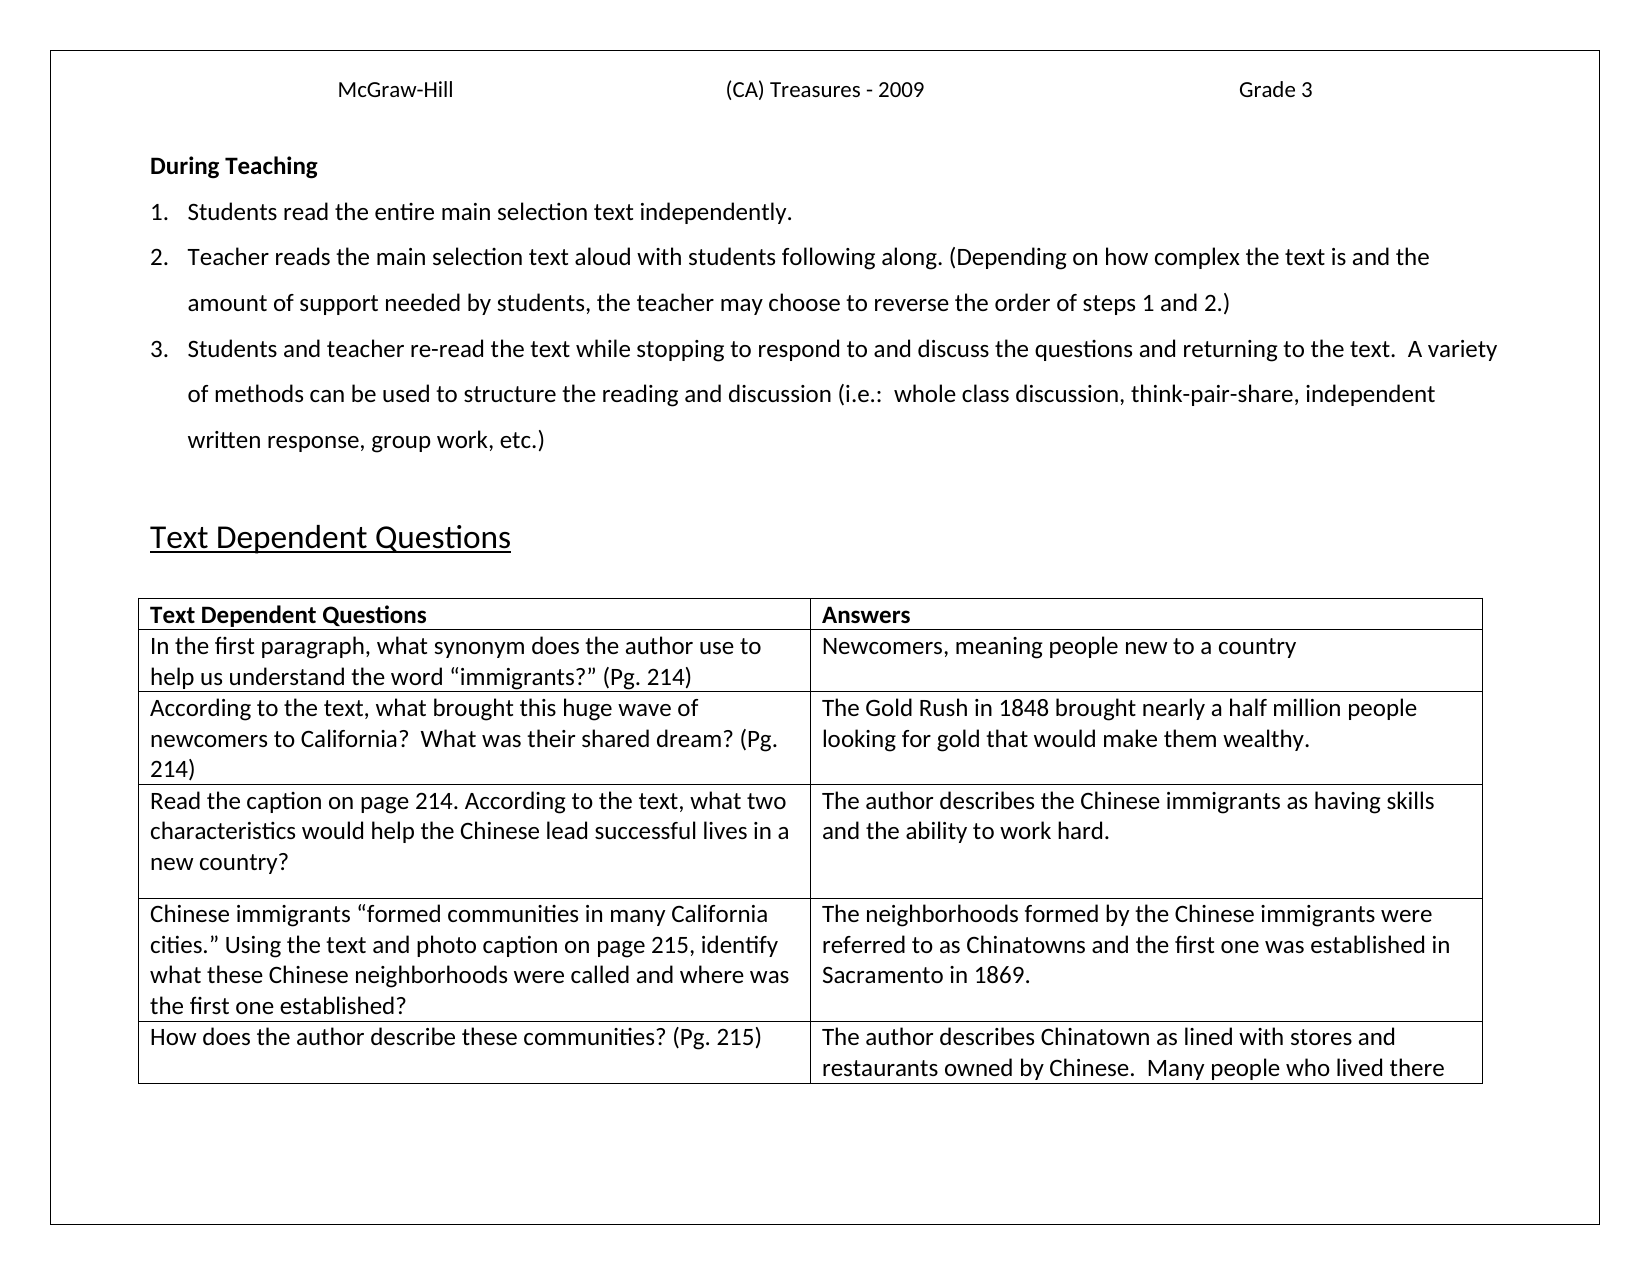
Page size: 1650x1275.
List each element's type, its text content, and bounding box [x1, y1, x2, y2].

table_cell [811, 1022, 1482, 1083]
table_cell Read the caption on page 214. According to the text, what two characteristics would help the Chinese lead successful lives in a new country? [139, 785, 810, 897]
table_cell The author describes the Chinese immigrants as having skills and the ability to work hard. [811, 785, 1482, 897]
table_cell According to the text, what brought this huge wave of newcomers to California? What was their shared dream? (Pg. 214) [139, 692, 810, 784]
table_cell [139, 1022, 810, 1083]
table_cell Newcomers, meaning people new to a country [811, 630, 1482, 691]
list Teacher reads the main selection text aloud with students following along. (Depending on how complex the text is and the amount of support needed by students, the teacher may choose to reverse the order of steps 1 and 2.) [150, 241, 1500, 318]
list Students and teacher re-read the text while stopping to respond to and discuss the questions and returning to the text. A variety of methods can be used to structure the reading and discussion (i.e.: whole class discussion, think-pair-share, independent written response, group work, etc.) [150, 333, 1500, 455]
table_cell The neighborhoods formed by the Chinese immigrants were referred to as Chinatowns and the first one was established in Sacramento in 1869. [811, 899, 1482, 1021]
table_header Text Dependent Questions [139, 599, 810, 629]
text During Teaching [150, 150, 1500, 181]
list Students read the entire main selection text independently. [150, 196, 1500, 226]
table_header Answers [811, 599, 1482, 629]
table_cell The Gold Rush in 1848 brought nearly a half million people looking for gold that would make them wealthy. [811, 692, 1482, 784]
table_cell In the first paragraph, what synonym does the author use to help us understand the word “immigrants?” (Pg. 214) [139, 630, 810, 691]
table_cell Chinese immigrants “formed communities in many California cities.” Using the text and photo caption on page 215, identify what these Chinese neighborhoods were called and where was the first one established? [139, 899, 810, 1021]
text Text Dependent Questions [150, 516, 1500, 557]
